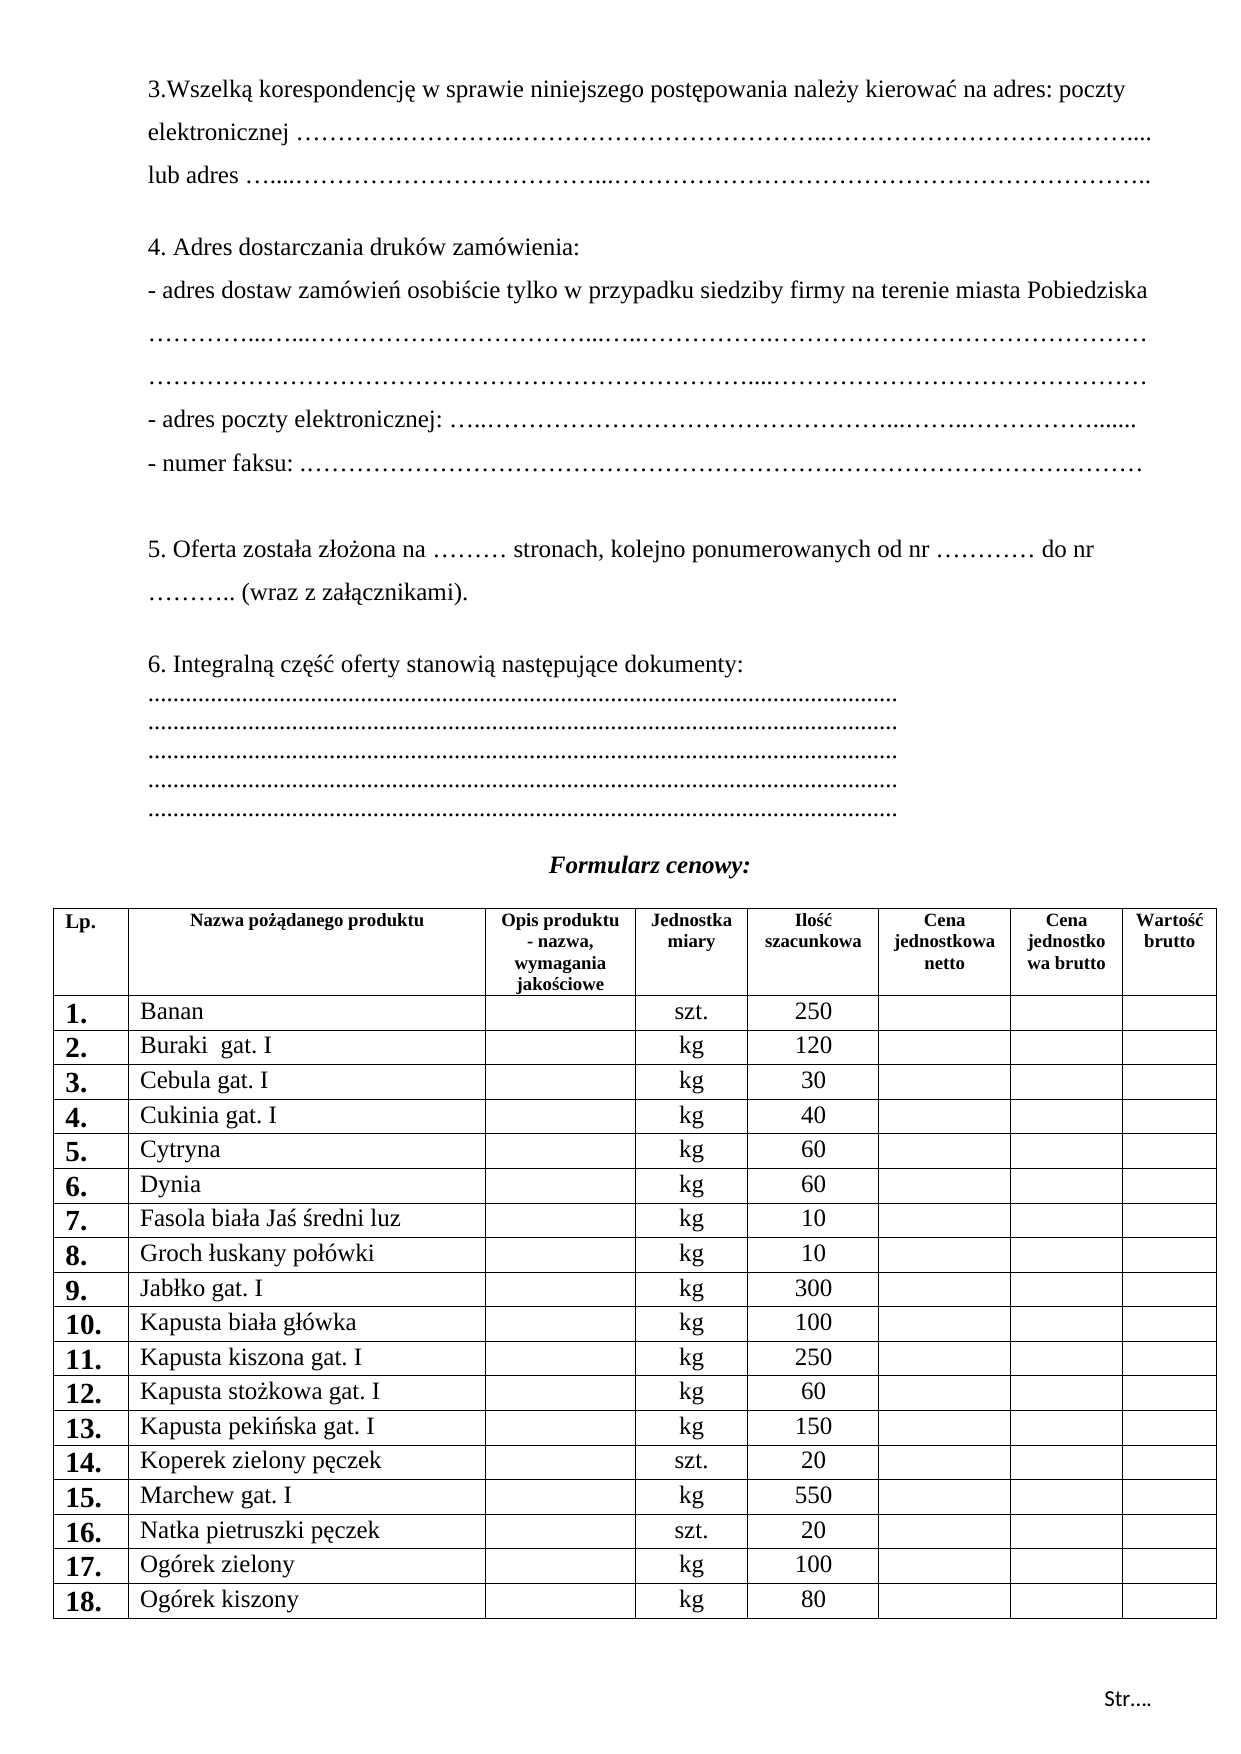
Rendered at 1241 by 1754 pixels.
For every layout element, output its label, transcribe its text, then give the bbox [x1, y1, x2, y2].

table_cell 11. [54, 1342, 128, 1375]
table_cell [1011, 1446, 1122, 1479]
table_cell 18. [54, 1584, 128, 1617]
table_cell 100 [748, 1549, 878, 1583]
table_cell 80 [748, 1584, 878, 1617]
text 3.Wszelką korespondencję w sprawie niniejszego postępowania należy kierować na adres: poczty elektronicznej ………….…………..………………………………..……………………………….... lub adres …....………………………………...……………………………………………………….. [148, 74, 1152, 189]
text 5. Oferta została złożona na ……… stronach, kolejno ponumerowanych od nr ………… do nr ……….. (wraz z załącznikami). [148, 534, 1152, 606]
table_cell 60 [748, 1169, 878, 1202]
table_cell [1123, 1480, 1216, 1514]
table_cell [1011, 1100, 1122, 1133]
table_cell 60 [748, 1376, 878, 1410]
table_cell 13. [54, 1411, 128, 1444]
table_cell Cukinia gat. I [129, 1100, 485, 1133]
table_cell 12. [54, 1376, 128, 1410]
text ........................................................................................................................ [148, 706, 1152, 735]
text - numer faksu: .……………………………………………………….……………………….……… [148, 448, 1152, 476]
table_cell 300 [748, 1273, 878, 1306]
table_cell 10. [54, 1307, 128, 1341]
table_header Cena jednostkowa brutto [1011, 909, 1122, 995]
table_cell [1011, 1411, 1122, 1444]
table_cell [1123, 1031, 1216, 1064]
table_cell 550 [748, 1480, 878, 1514]
table_cell 7. [54, 1204, 128, 1237]
table_cell 250 [748, 1342, 878, 1375]
table_cell [1123, 1204, 1216, 1237]
table_cell kg [636, 1342, 747, 1375]
table_cell [1011, 1169, 1122, 1202]
table_cell Kapusta stożkowa gat. I [129, 1376, 485, 1410]
table_cell 20 [748, 1446, 878, 1479]
table_cell szt. [636, 1446, 747, 1479]
table_cell [879, 1273, 1010, 1306]
table_cell 5. [54, 1134, 128, 1168]
table_cell [486, 1480, 635, 1514]
table_cell [486, 996, 635, 1029]
table_cell Banan [129, 996, 485, 1029]
table_cell szt. [636, 1515, 747, 1548]
table_cell 17. [54, 1549, 128, 1583]
table_cell 16. [54, 1515, 128, 1548]
table_cell kg [636, 1307, 747, 1341]
table_cell [486, 1549, 635, 1583]
table_cell [486, 1031, 635, 1064]
table_cell 30 [748, 1065, 878, 1099]
table_cell [879, 1204, 1010, 1237]
table_cell Kapusta biała główka [129, 1307, 485, 1341]
text 4. Adres dostarczania druków zamówienia: [148, 232, 1152, 261]
table_cell [879, 1307, 1010, 1341]
table_cell kg [636, 1100, 747, 1133]
table_cell [1011, 1584, 1122, 1617]
table_cell [879, 1480, 1010, 1514]
table_cell [879, 1376, 1010, 1410]
table_cell 60 [748, 1134, 878, 1168]
text ........................................................................................................................ [148, 764, 1152, 793]
table_cell [486, 1100, 635, 1133]
table_cell 250 [748, 996, 878, 1029]
table_cell [1123, 1411, 1216, 1444]
table_header Jednostka miary [636, 909, 747, 995]
table_cell [879, 1065, 1010, 1099]
table_cell [879, 1031, 1010, 1064]
table_cell [1123, 996, 1216, 1029]
table_cell [1011, 1376, 1122, 1410]
table_cell [879, 1584, 1010, 1617]
table_header Opis produktu - nazwa, wymagania jakościowe [486, 909, 635, 995]
table_cell [1011, 1307, 1122, 1341]
table_cell [486, 1307, 635, 1341]
table_cell Jabłko gat. I [129, 1273, 485, 1306]
table_header Ilość szacunkowa [748, 909, 878, 995]
table_cell kg [636, 1238, 747, 1272]
table_cell [1011, 1342, 1122, 1375]
table_cell [1123, 1376, 1216, 1410]
table_header Lp. [54, 909, 128, 995]
table_cell [879, 1169, 1010, 1202]
table_cell [1123, 1100, 1216, 1133]
table_cell [486, 1204, 635, 1237]
table_cell [1123, 1549, 1216, 1583]
table_cell kg [636, 1273, 747, 1306]
table_cell 20 [748, 1515, 878, 1548]
table_cell 10 [748, 1238, 878, 1272]
text ........................................................................................................................ [148, 793, 1152, 821]
table_cell [486, 1273, 635, 1306]
table_cell [879, 1342, 1010, 1375]
text ........................................................................................................................ [148, 735, 1152, 764]
table_cell kg [636, 1134, 747, 1168]
table_cell 6. [54, 1169, 128, 1202]
text ........................................................................................................................ [148, 678, 1152, 706]
table_cell Koperek zielony pęczek [129, 1446, 485, 1479]
text Formularz cenowy: [148, 850, 1152, 879]
table_cell [879, 1100, 1010, 1133]
table_cell [486, 1238, 635, 1272]
table_header Nazwa pożądanego produktu [129, 909, 485, 995]
table_cell [1011, 1134, 1122, 1168]
table_cell Cebula gat. I [129, 1065, 485, 1099]
text - adres poczty elektronicznej: …..…………………………………………...……..……………....... [148, 404, 1152, 433]
table_cell Ogórek zielony [129, 1549, 485, 1583]
table_header Wartość brutto [1123, 909, 1216, 995]
table_cell [1011, 996, 1122, 1029]
table_cell [1123, 1238, 1216, 1272]
table_cell kg [636, 1549, 747, 1583]
table_cell [486, 1446, 635, 1479]
table_cell Dynia [129, 1169, 485, 1202]
table_cell [486, 1584, 635, 1617]
table_cell kg [636, 1204, 747, 1237]
table_cell [486, 1065, 635, 1099]
table_cell [879, 996, 1010, 1029]
table_cell [1011, 1238, 1122, 1272]
table_cell [879, 1134, 1010, 1168]
table_cell 2. [54, 1031, 128, 1064]
table_cell Ogórek kiszony [129, 1584, 485, 1617]
table_cell Groch łuskany połówki [129, 1238, 485, 1272]
table_cell kg [636, 1065, 747, 1099]
table_cell 10 [748, 1204, 878, 1237]
table_cell [1011, 1031, 1122, 1064]
table_cell 150 [748, 1411, 878, 1444]
table_cell kg [636, 1480, 747, 1514]
table_cell [1011, 1204, 1122, 1237]
table_cell [486, 1342, 635, 1375]
table_cell 9. [54, 1273, 128, 1306]
table_cell [486, 1515, 635, 1548]
table_cell [1123, 1065, 1216, 1099]
table_cell [879, 1515, 1010, 1548]
table_cell [486, 1169, 635, 1202]
table_cell [486, 1134, 635, 1168]
text - adres dostaw zamówień osobiście tylko w przypadku siedziby firmy na terenie miasta Pobiedziska …………...…...……………………………...…..…………….……………………………………… [148, 275, 1152, 347]
table_cell Kapusta kiszona gat. I [129, 1342, 485, 1375]
table_cell Buraki gat. I [129, 1031, 485, 1064]
table_cell [879, 1411, 1010, 1444]
table_cell [1123, 1307, 1216, 1341]
table_cell [1123, 1169, 1216, 1202]
table_cell kg [636, 1169, 747, 1202]
table_cell [1123, 1446, 1216, 1479]
table_cell 100 [748, 1307, 878, 1341]
table_cell 4. [54, 1100, 128, 1133]
table_cell [1123, 1584, 1216, 1617]
table_cell kg [636, 1031, 747, 1064]
table_cell [879, 1446, 1010, 1479]
table_cell Fasola biała Jaś średni luz [129, 1204, 485, 1237]
table_cell kg [636, 1411, 747, 1444]
table_cell kg [636, 1584, 747, 1617]
table_cell szt. [636, 996, 747, 1029]
table_cell [1011, 1273, 1122, 1306]
table_cell kg [636, 1376, 747, 1410]
table_cell [1011, 1515, 1122, 1548]
text ………………………………………………………………....……………………………………… [148, 361, 1152, 390]
table_cell [1011, 1065, 1122, 1099]
table_cell [879, 1238, 1010, 1272]
table_cell 3. [54, 1065, 128, 1099]
table_cell [1123, 1515, 1216, 1548]
table_cell [1123, 1134, 1216, 1168]
table_cell Marchew gat. I [129, 1480, 485, 1514]
table_cell [1011, 1480, 1122, 1514]
table_cell 1. [54, 996, 128, 1029]
table_cell Cytryna [129, 1134, 485, 1168]
table_cell Kapusta pekińska gat. I [129, 1411, 485, 1444]
table_cell [1123, 1273, 1216, 1306]
table_header Cena jednostkowa netto [879, 909, 1010, 995]
table_cell 14. [54, 1446, 128, 1479]
table_cell 40 [748, 1100, 878, 1133]
table_cell [486, 1376, 635, 1410]
table_cell 8. [54, 1238, 128, 1272]
table_cell [486, 1411, 635, 1444]
table_cell Natka pietruszki pęczek [129, 1515, 485, 1548]
table_cell 15. [54, 1480, 128, 1514]
table_cell [1123, 1342, 1216, 1375]
table_cell [1011, 1549, 1122, 1583]
text 6. Integralną część oferty stanowią następujące dokumenty: [148, 649, 1152, 678]
table_cell [879, 1549, 1010, 1583]
table_cell 120 [748, 1031, 878, 1064]
